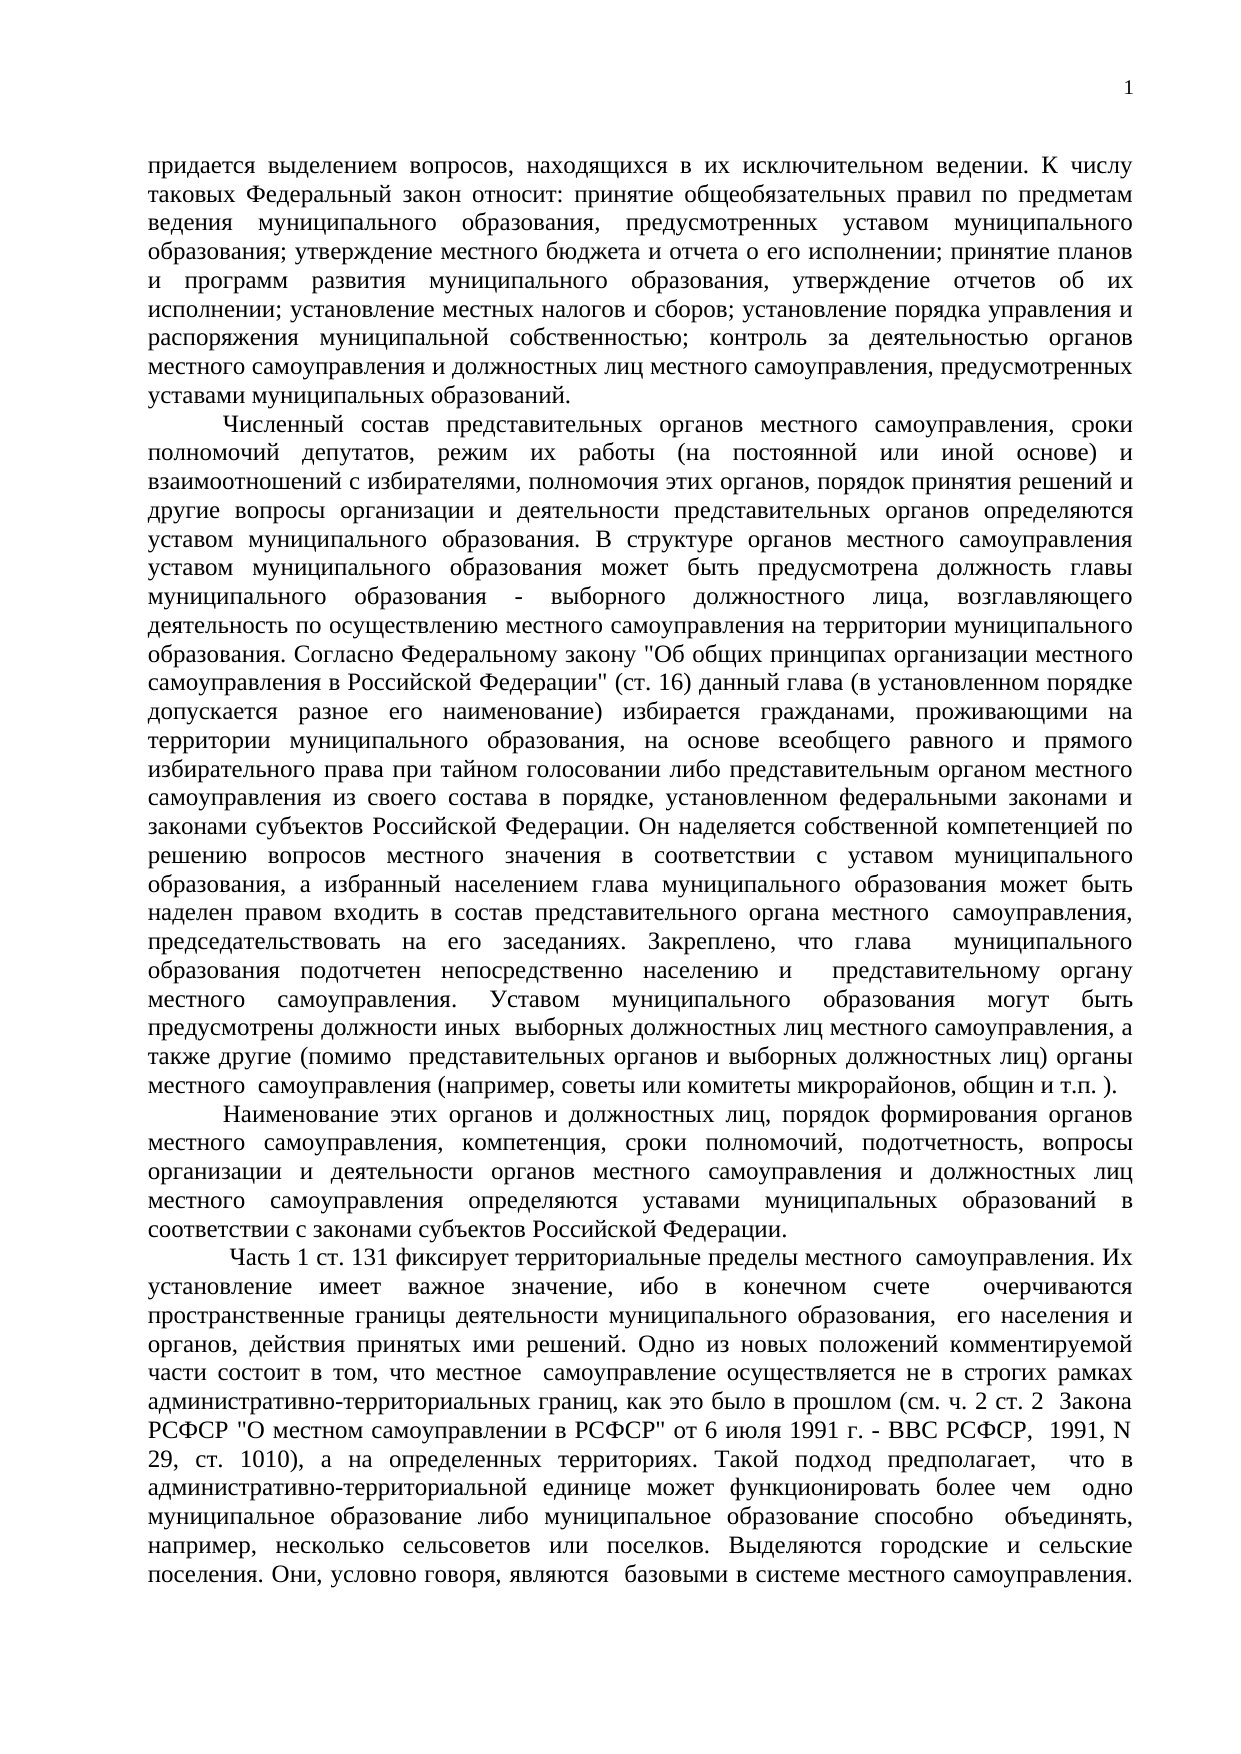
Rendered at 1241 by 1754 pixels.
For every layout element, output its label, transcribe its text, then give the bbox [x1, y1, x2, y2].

text Наименование этих органов и должностных лиц, порядок формирования органов местного самоуправления, компетенция, сроки полномочий, подотчетность, вопросы организации и деятельности органов местного самоуправления и должностных лиц местного самоуправления определяются уставами муниципальных образований в соответствии с законами субъектов Российской Федерации. [148, 1099, 1134, 1242]
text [148, 150, 1134, 409]
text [148, 1242, 1134, 1587]
text Численный состав представительных органов местного самоуправления, сроки полномочий депутатов, режим их работы (на постоянной или иной основе) и взаимоотношений с избирателями, полномочия этих органов, порядок принятия решений и другие вопросы организации и деятельности представительных органов определяются уставом муниципального образования. В структуре органов местного самоуправления уставом муниципального образования может быть предусмотрена должность главы муниципального образования - выборного должностного лица, возглавляющего деятельность по осуществлению местного самоуправления на территории муниципального образования. Согласно Федеральному закону "Об общих принципах организации местного самоуправления в Российской Федерации" (ст. 16) данный глава (в установленном порядке допускается разное его наименование) избирается гражданами, проживающими на территории муниципального образования, на основе всеобщего равного и прямого избирательного права при тайном голосовании либо представительным органом местного самоуправления из своего состава в порядке, установленном федеральными законами и законами субъектов Российской Федерации. Он наделяется собственной компетенцией по решению вопросов местного значения в соответствии с уставом муниципального образования, а избранный населением глава муниципального образования может быть наделен правом входить в состав представительного органа местного самоуправления, председательствовать на его заседаниях. Закреплено, что глава муниципального образования подотчетен непосредственно населению и представительному органу местного самоуправления. Уставом муниципального образования могут быть предусмотрены должности иных выборных должностных лиц местного самоуправления, а также другие (помимо представительных органов и выборных должностных лиц) органы местного самоуправления (например, советы или комитеты микрорайонов, общин и т.п. ). [148, 409, 1134, 1099]
